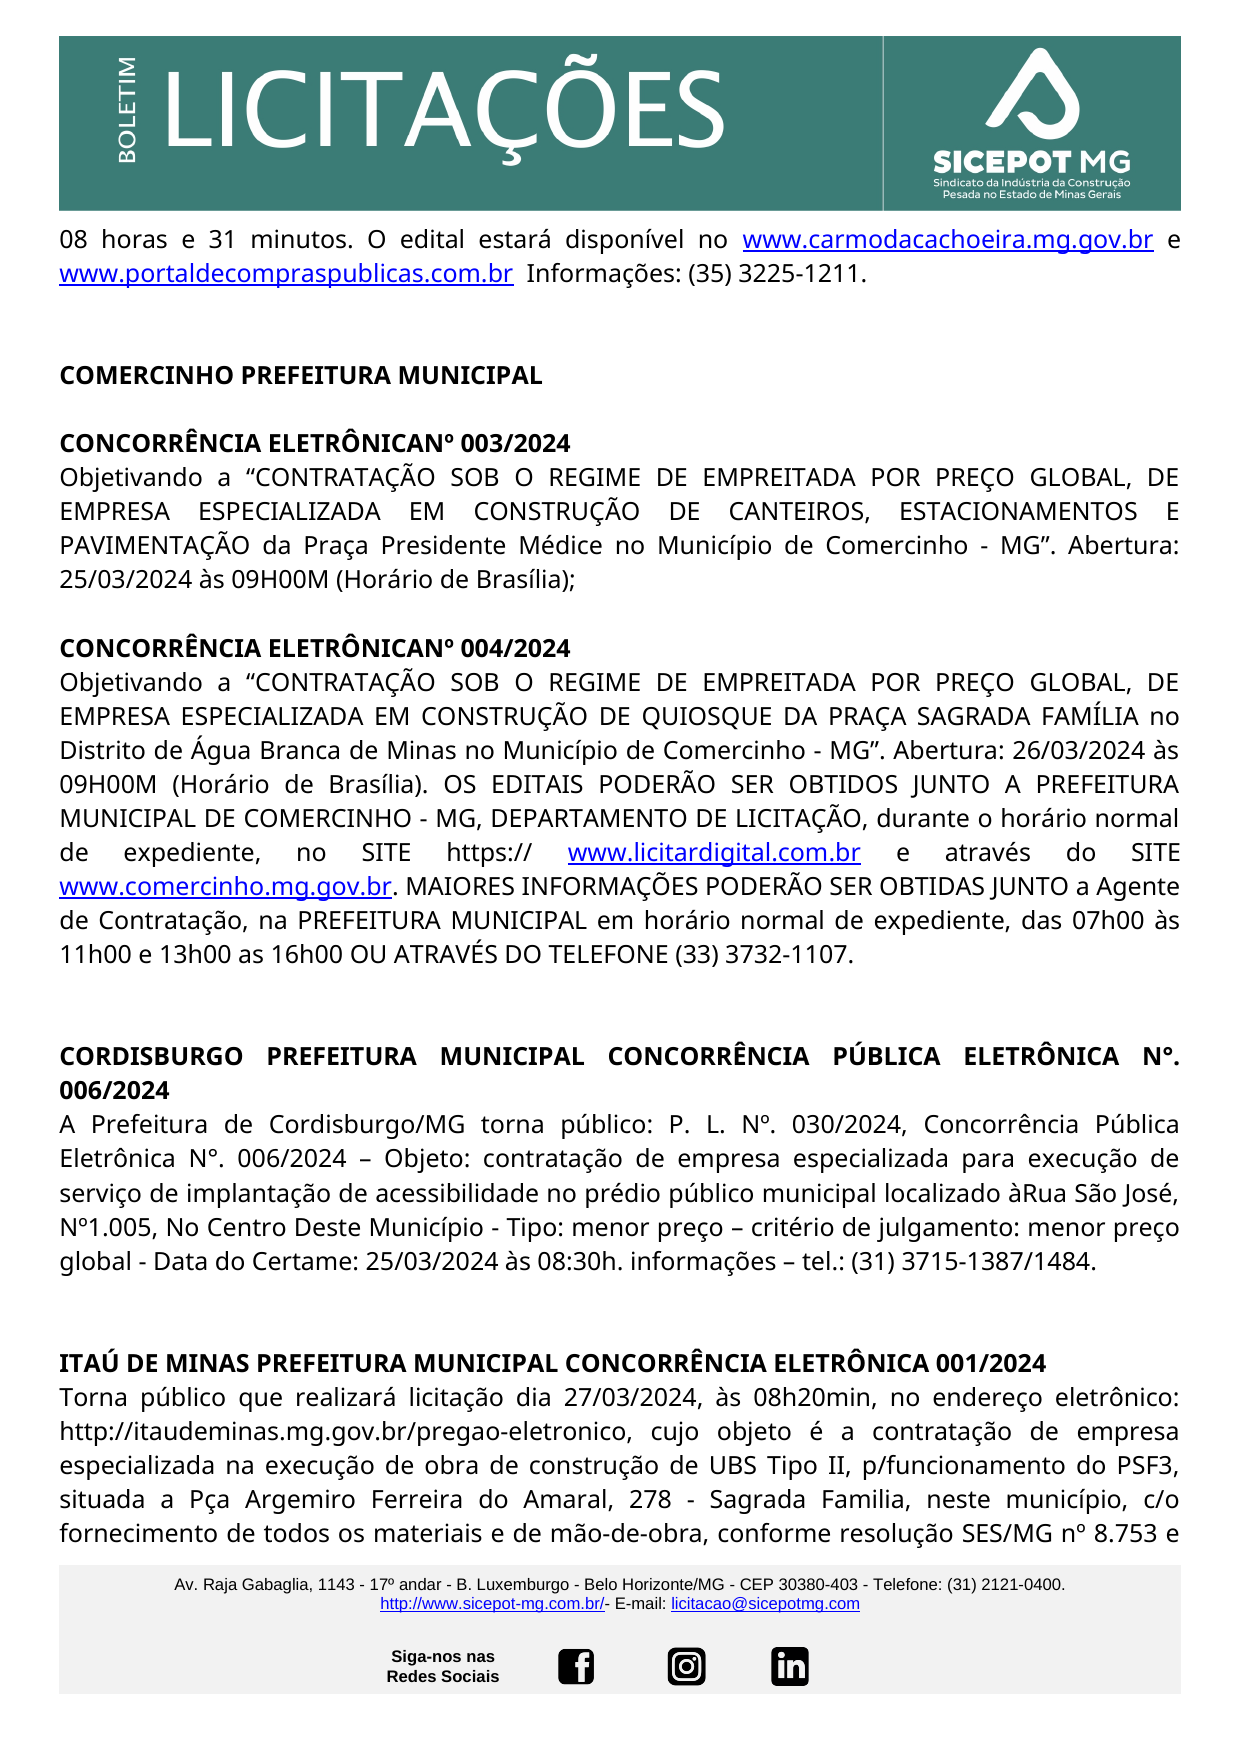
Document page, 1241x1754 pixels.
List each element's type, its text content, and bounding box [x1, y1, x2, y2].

picture [59, 36, 1181, 211]
text A Prefeitura de Cordisburgo/MG torna público: P. L. Nº. 030/2024, Concorrência Pública Eletrônica N°. 006/2024 – Objeto: contratação de empresa especializada para execução de serviço de implantação de acessibilidade no prédio público municipal localizado àRua São José, Nº1.005, No Centro Deste Município - Tipo: menor preço – critério de julgamento: menor preço global - Data do Certame: 25/03/2024 às 08:30h. informações – tel.: (31) 3715-1387/1484. [59, 1107, 1181, 1277]
text Objetivando a “CONTRATAÇÃO SOB O REGIME DE EMPREITADA POR PREÇO GLOBAL, DE EMPRESA ESPECIALIZADA EM CONSTRUÇÃO DE QUIOSQUE DA PRAÇA SAGRADA FAMÍLIA no Distrito de Água Branca de Minas no Município de Comercinho - MG”. Abertura: 26/03/2024 às 09H00M (Horário de Brasília). OS EDITAIS PODERÃO SER OBTIDOS JUNTO A PREFEITURA MUNICIPAL DE COMERCINHO - MG, DEPARTAMENTO DE LICITAÇÃO, durante o horário normal de expediente, no SITE https:// www.licitardigital.com.br e através do SITE www.comercinho.mg.gov.br. MAIORES INFORMAÇÕES PODERÃO SER OBTIDAS JUNTO a Agente de Contratação, na PREFEITURA MUNICIPAL em horário normal de expediente, das 07h00 às 11h00 e 13h00 as 16h00 OU ATRAVÉS DO TELEFONE (33) 3732-1107. [59, 664, 1181, 971]
text CONCORRÊNCIA ELETRÔNICANº 003/2024 [59, 426, 1181, 460]
text ITAÚ DE MINAS PREFEITURA MUNICIPAL CONCORRÊNCIA ELETRÔNICA 001/2024 [59, 1346, 1181, 1379]
text CORDISBURGO PREFEITURA MUNICIPAL CONCORRÊNCIA PÚBLICA ELETRÔNICA N°. 006/2024 [59, 1039, 1181, 1107]
picture [771, 1647, 809, 1686]
picture [667, 1647, 706, 1686]
text COMERCINHO PREFEITURA MUNICIPAL [59, 358, 1181, 392]
text Objetivando a “CONTRATAÇÃO SOB O REGIME DE EMPREITADA POR PREÇO GLOBAL, DE EMPRESA ESPECIALIZADA EM CONSTRUÇÃO DE CANTEIROS, ESTACIONAMENTOS E PAVIMENTAÇÃO da Praça Presidente Médice no Município de Comercinho - MG”. Abertura: 25/03/2024 às 09H00M (Horário de Brasília); [59, 460, 1181, 596]
text CONCORRÊNCIA ELETRÔNICANº 004/2024 [59, 630, 1181, 664]
picture [557, 1648, 594, 1685]
